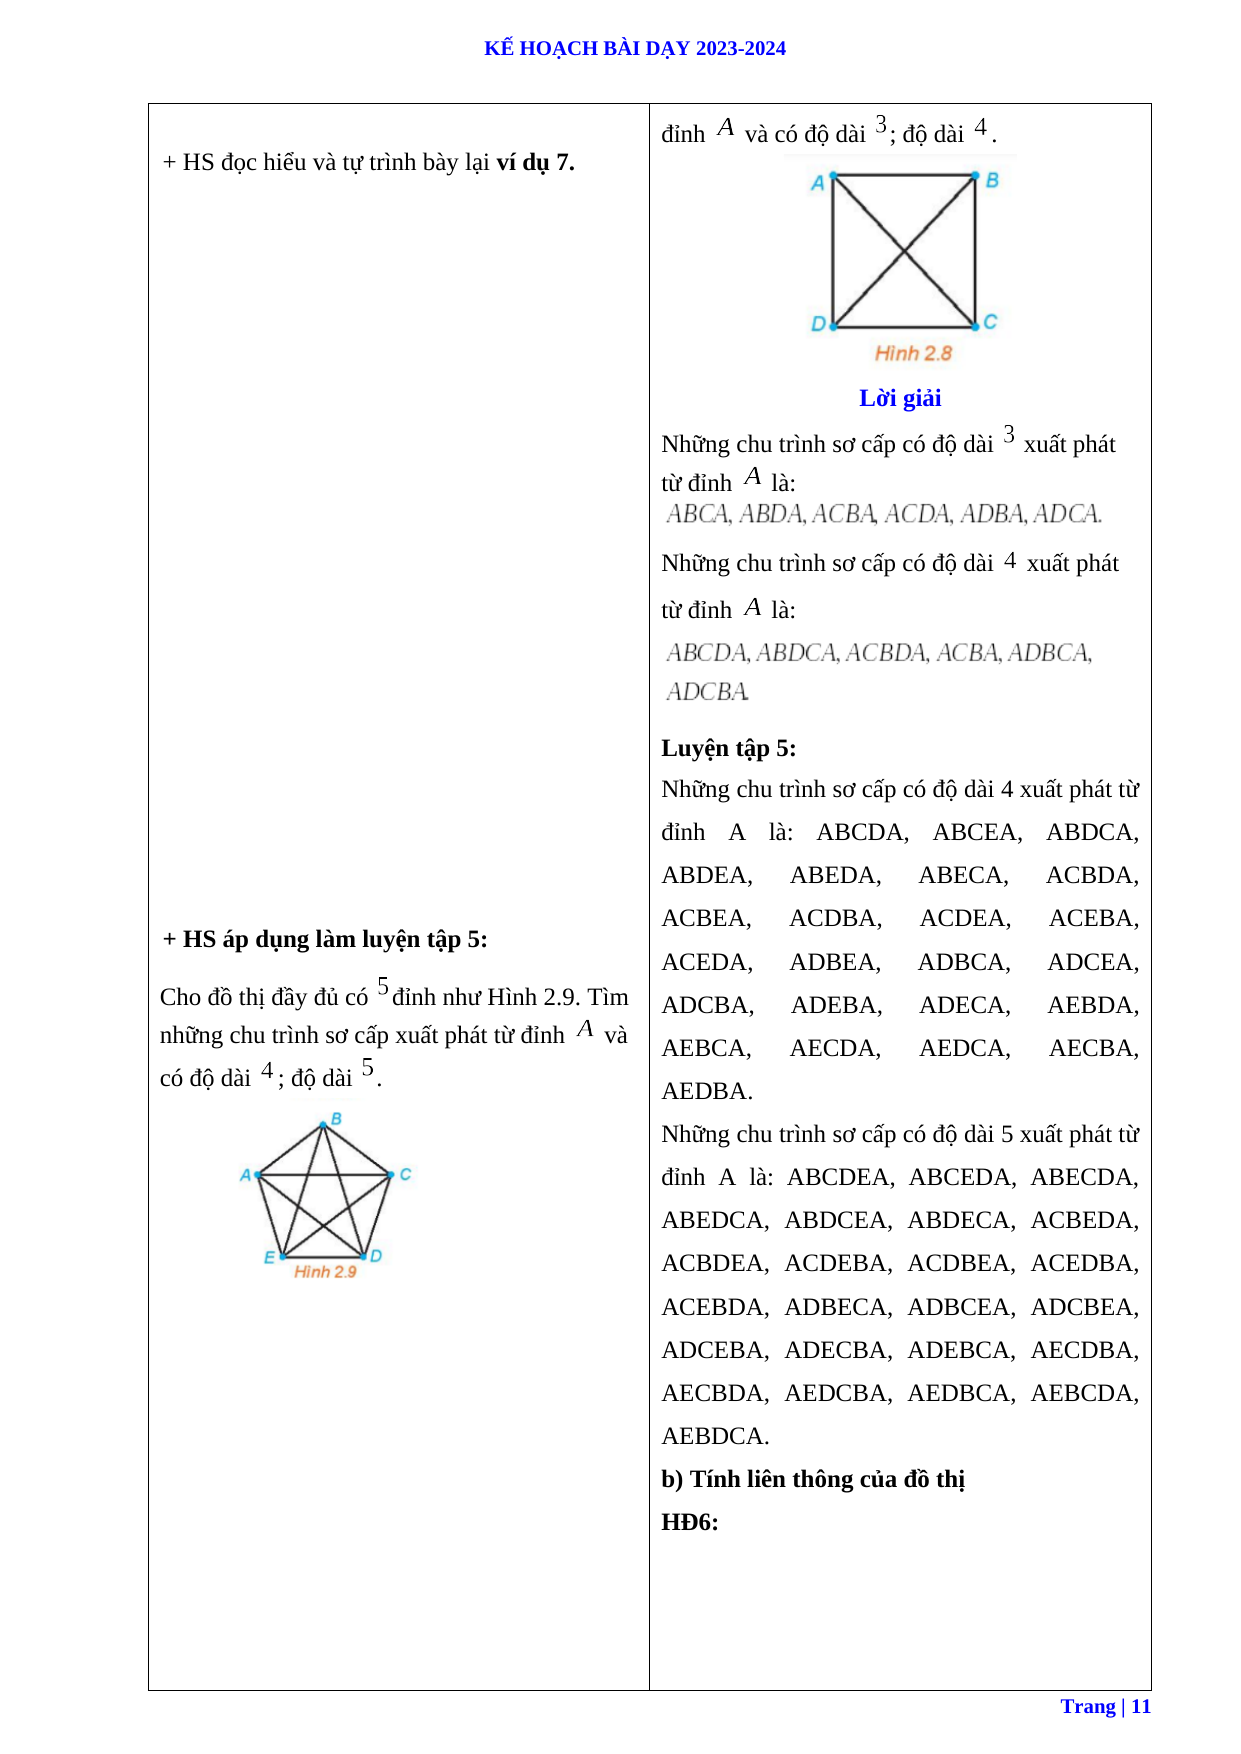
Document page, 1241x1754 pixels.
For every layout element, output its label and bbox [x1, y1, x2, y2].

table_cell [650, 104, 1151, 1689]
table_cell [149, 104, 649, 1689]
picture [783, 154, 1017, 377]
picture [234, 1098, 421, 1287]
